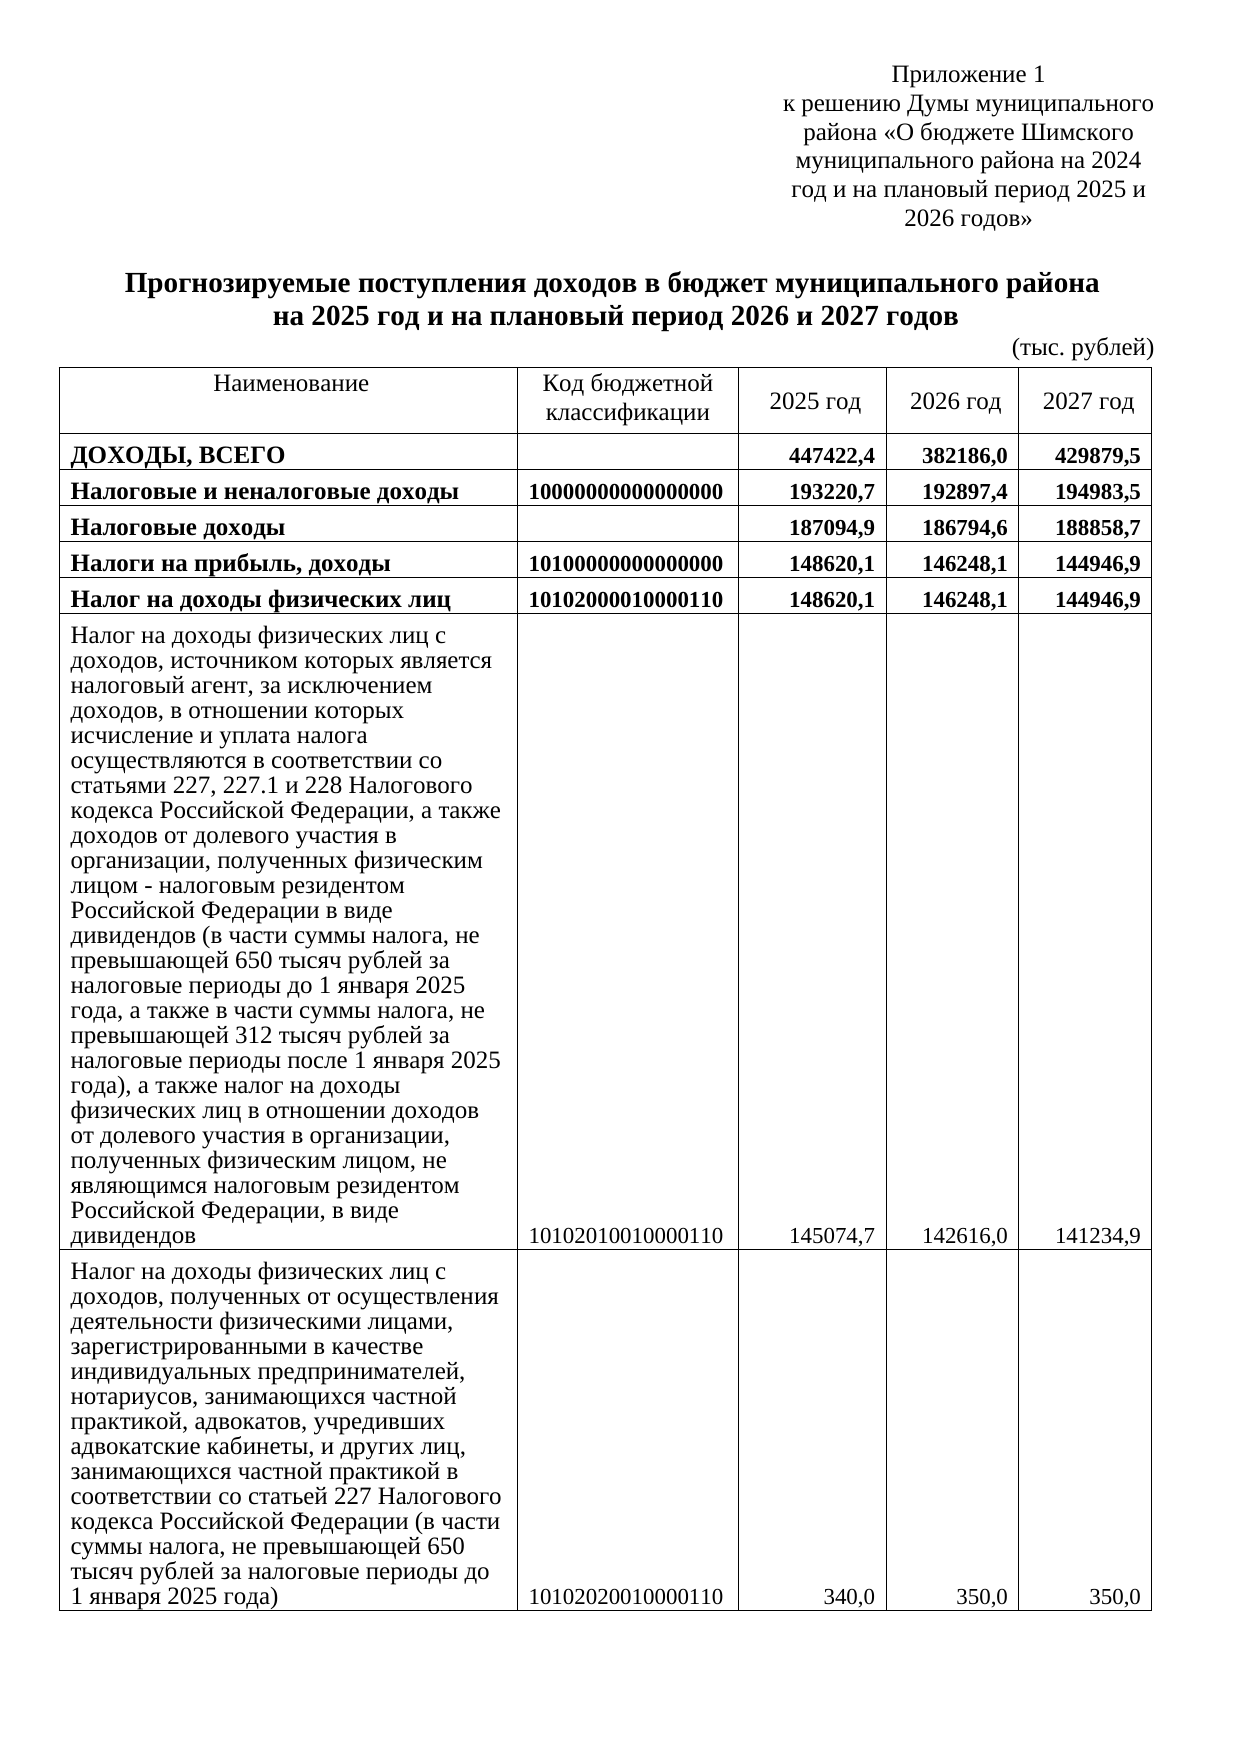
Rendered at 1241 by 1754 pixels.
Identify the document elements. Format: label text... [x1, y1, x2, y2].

table_cell 429879,5 [1019, 434, 1151, 468]
table_cell (тыс. рублей) [59, 332, 1165, 365]
table_cell Налоговые и неналоговые доходы [60, 470, 517, 504]
table_cell Налог на доходы физических лиц с доходов, полученных от осуществления деятельности физическими лицами, зарегистрированными в качестве индивидуальных предпринимателей, нотариусов, занимающихся частной практикой, адвокатов, учредивших адвокатские кабинеты, и других лиц, занимающихся частной практикой в соответствии со статьей 227 Налогового кодекса Российской Федерации (в части суммы налога, не превышающей 650 тысяч рублей за налоговые периоды до 1 января 2025 года) [60, 1250, 517, 1610]
table_cell 447422,4 [739, 434, 886, 468]
table_cell 10102000010000110 [518, 578, 738, 613]
table_cell Налог на доходы физических лиц [60, 578, 517, 613]
table_cell 144946,9 [1019, 542, 1151, 577]
table_cell 10102020010000110 [518, 1250, 738, 1610]
table_cell Прогнозируемые поступления доходов в бюджет муниципального района на 2025 год и на плановый период 2026 и 2027 годов [59, 246, 1165, 332]
table_cell 193220,7 [739, 470, 886, 504]
table_cell 350,0 [1019, 1250, 1151, 1610]
table_cell 148620,1 [739, 578, 886, 613]
table_cell 146248,1 [887, 578, 1018, 613]
table_cell 192897,4 [887, 470, 1018, 504]
table_cell 194983,5 [1019, 470, 1151, 504]
table_header 2025 год [739, 368, 886, 432]
table_cell [518, 506, 738, 541]
table_cell 10102010010000110 [518, 614, 738, 1249]
table_header Код бюджетной классификации [518, 368, 738, 432]
table_cell Налог на доходы физических лиц с доходов, источником которых является налоговый агент, за исключением доходов, в отношении которых исчисление и уплата налога осуществляются в соответствии со статьями 227, 227.1 и 228 Налогового кодекса Российской Федерации, а также доходов от долевого участия в организации, полученных физическим лицом - налоговым резидентом Российской Федерации в виде дивидендов (в части суммы налога, не превышающей 650 тысяч рублей за налоговые периоды до 1 января 2025 года, а также в части суммы налога, не превышающей 312 тысяч рублей за налоговые периоды после 1 января 2025 года), а также налог на доходы физических лиц в отношении доходов от долевого участия в организации, полученных физическим лицом, не являющимся налоговым резидентом Российской Федерации, в виде дивидендов [60, 614, 517, 1249]
table_cell 340,0 [739, 1250, 886, 1610]
table_header 2026 год [887, 368, 1018, 432]
table_cell 186794,6 [887, 506, 1018, 541]
table_cell 10000000000000000 [518, 470, 738, 504]
table_cell 382186,0 [887, 434, 1018, 468]
table_cell 144946,9 [1019, 578, 1151, 613]
table_cell ДОХОДЫ, ВСЕГО [60, 434, 517, 468]
table_cell 350,0 [887, 1250, 1018, 1610]
table_cell 188858,7 [1019, 506, 1151, 541]
table_header 2027 год [1019, 368, 1151, 432]
table_cell Налоги на прибыль, доходы [60, 542, 517, 577]
table_cell 142616,0 [887, 614, 1018, 1249]
table_cell [518, 434, 738, 468]
table_cell 187094,9 [739, 506, 886, 541]
table_cell 146248,1 [887, 542, 1018, 577]
table_cell 148620,1 [739, 542, 886, 577]
table_cell 145074,7 [739, 614, 886, 1249]
table_header Наименование [60, 368, 517, 432]
table_header Приложение 1 к решению Думы муниципального района «О бюджете Шимского муниципального района на 2024 год и на плановый период 2025 и 2026 годов» [59, 59, 1165, 246]
table_cell 141234,9 [1019, 614, 1151, 1249]
table_cell Налоговые доходы [60, 506, 517, 541]
table_cell 10100000000000000 [518, 542, 738, 577]
